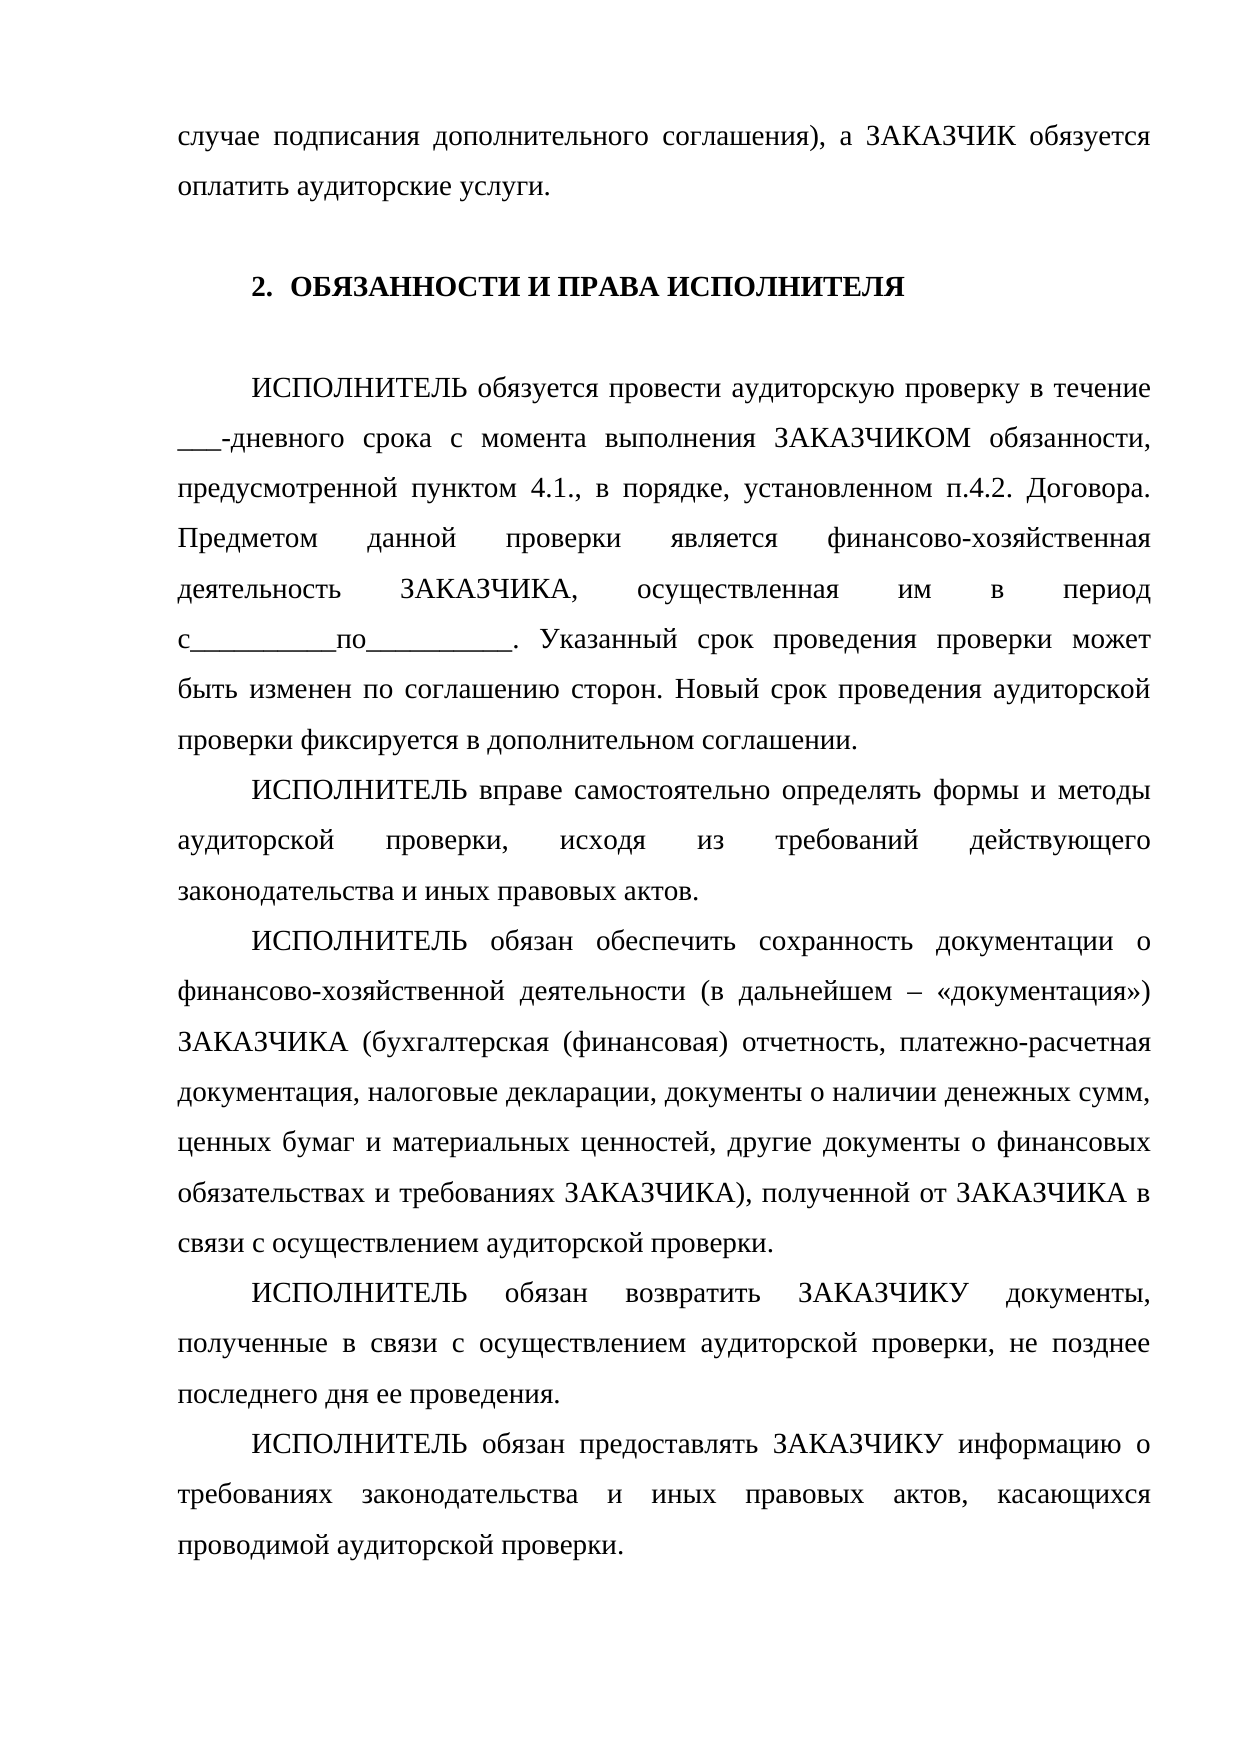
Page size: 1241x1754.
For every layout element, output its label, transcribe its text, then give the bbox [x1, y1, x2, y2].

text ИСПОЛНИТЕЛЬ обязан обеспечить сохранность документации о финансово-хозяйственной деятельности (в дальнейшем – «документация») ЗАКАЗЧИКА (бухгалтерская (финансовая) отчетность, платежно-расчетная документация, налоговые декларации, документы о наличии денежных сумм, ценных бумаг и материальных ценностей, другие документы о финансовых обязательствах и требованиях ЗАКАЗЧИКА), полученной от ЗАКАЗЧИКА в связи с осуществлением аудиторской проверки. [177, 923, 1152, 1258]
text ИСПОЛНИТЕЛЬ вправе самостоятельно определять формы и методы аудиторской проверки, исходя из требований действующего законодательства и иных правовых актов. [177, 772, 1152, 906]
list ОБЯЗАННОСТИ И ПРАВА ИСПОЛНИТЕЛЯ [177, 269, 1152, 303]
text ИСПОЛНИТЕЛЬ обязан возвратить ЗАКАЗЧИКУ документы, полученные в связи с осуществлением аудиторской проверки, не позднее последнего дня ее проведения. [177, 1275, 1152, 1409]
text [177, 118, 1152, 202]
text ИСПОЛНИТЕЛЬ обязан предоставлять ЗАКАЗЧИКУ информацию о требованиях законодательства и иных правовых актов, касающихся проводимой аудиторской проверки. [177, 1426, 1152, 1560]
text ИСПОЛНИТЕЛЬ обязуется провести аудиторскую проверку в течение ___-дневного срока с момента выполнения ЗАКАЗЧИКОМ обязанности, предусмотренной пунктом 4.1., в порядке, установленном п.4.2. Договора. Предметом данной проверки является финансово-хозяйственная деятельность ЗАКАЗЧИКА, осуществленная им в период с__________по__________. Указанный срок проведения проверки может быть изменен по соглашению сторон. Новый срок проведения аудиторской проверки фиксируется в дополнительном соглашении. [177, 370, 1152, 755]
